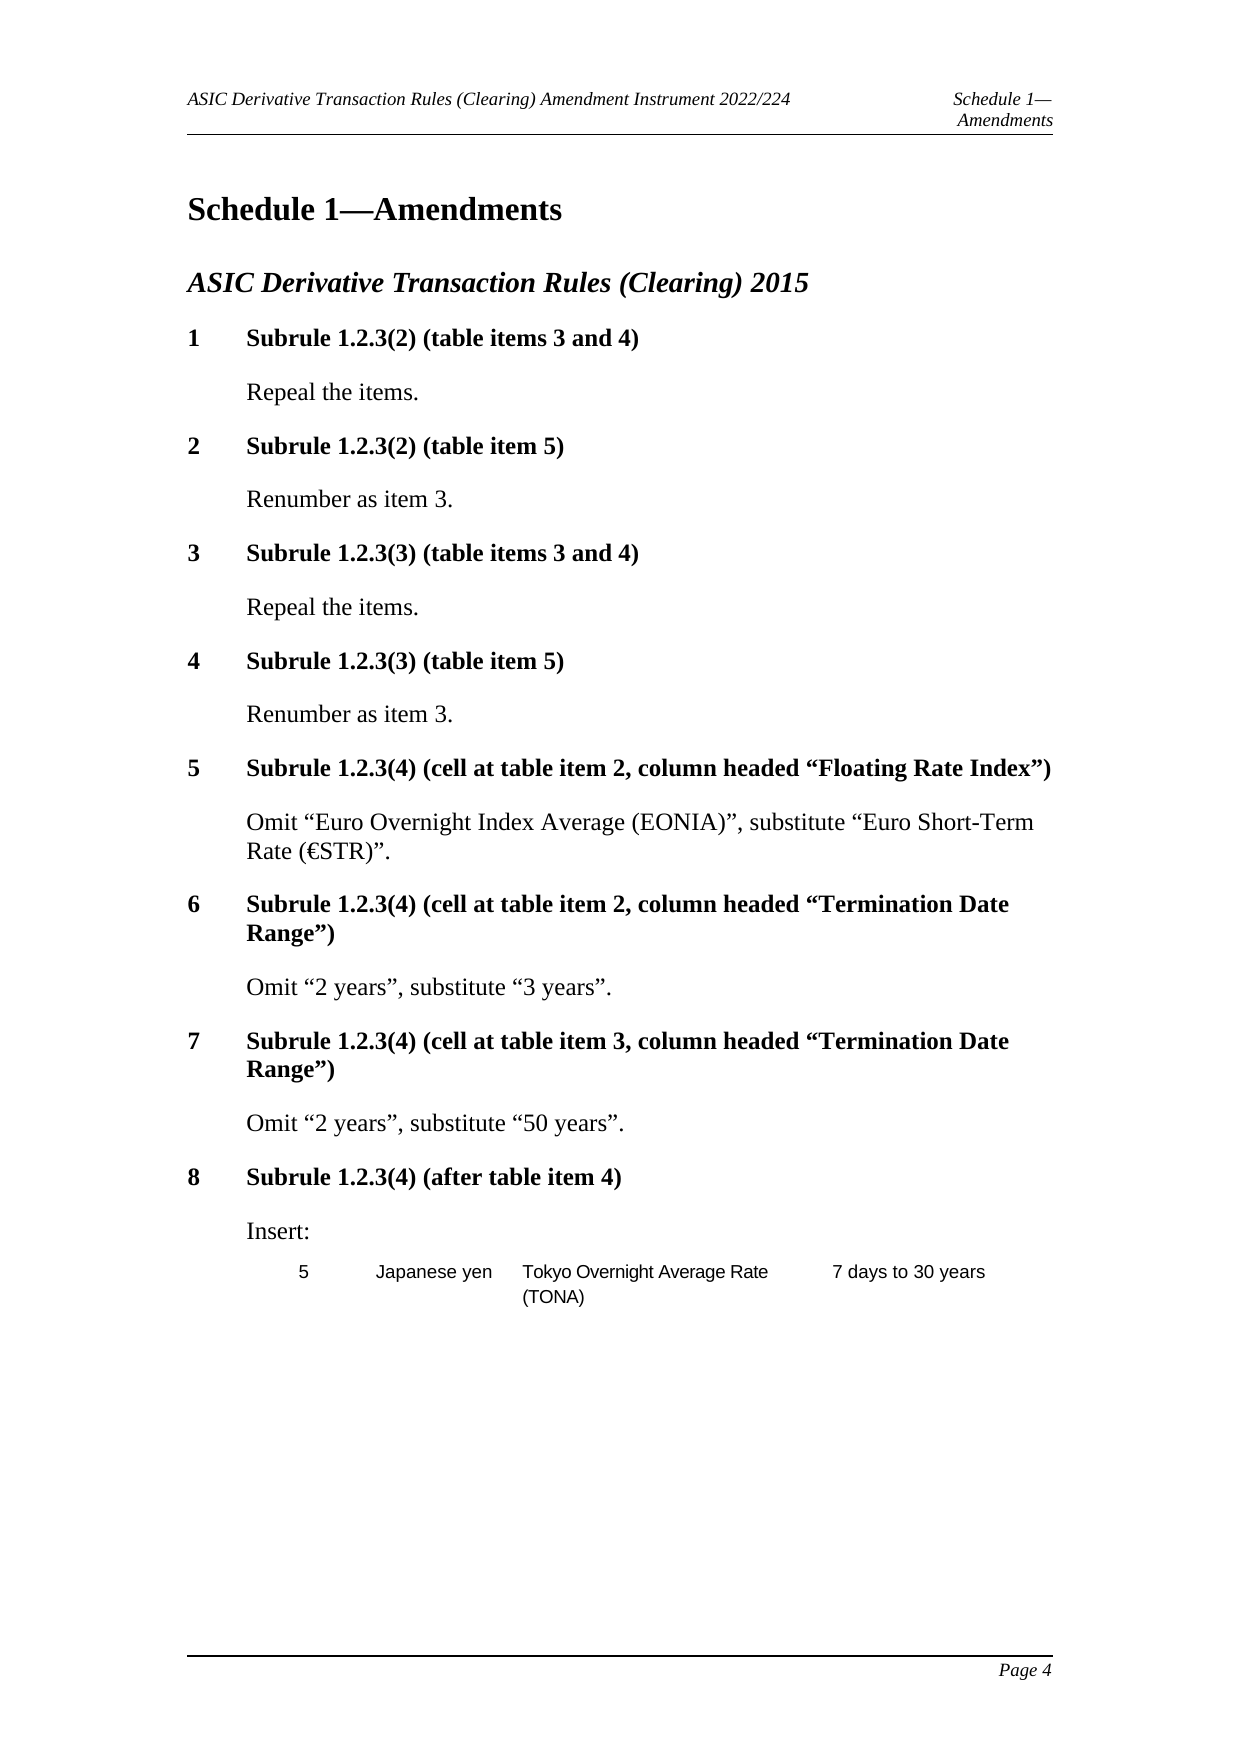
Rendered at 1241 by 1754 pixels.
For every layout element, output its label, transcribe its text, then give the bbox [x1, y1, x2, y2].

text 5 Subrule 1.2.3(4) (cell at table item 2, column headed “Floating Rate Index”) [187, 753, 1053, 782]
subtitle Schedule 1—Amendments [187, 189, 1053, 227]
text 8 Subrule 1.2.3(4) (after table item 4) [187, 1162, 1053, 1191]
text Renumber as item 3. [246, 484, 1053, 513]
text Omit “2 years”, substitute “50 years”. [246, 1108, 1053, 1137]
text 2 Subrule 1.2.3(2) (table item 5) [187, 431, 1053, 459]
text Repeal the items. [246, 592, 1053, 621]
text 4 Subrule 1.2.3(3) (table item 5) [187, 646, 1053, 674]
text 3 Subrule 1.2.3(3) (table items 3 and 4) [187, 538, 1053, 567]
table_header Tokyo Overnight Average Rate (TONA) [511, 1245, 821, 1319]
text Repeal the items. [246, 377, 1053, 406]
text Omit “Euro Overnight Index Average (EONIA)”, substitute “Euro Short-Term Rate (€STR)”. [246, 807, 1053, 864]
text Omit “2 years”, substitute “3 years”. [246, 972, 1053, 1001]
text 6 Subrule 1.2.3(4) (cell at table item 2, column headed “Termination Date Range”) [187, 889, 1053, 947]
table_header Japanese yen [364, 1245, 511, 1319]
table_header 7 days to 30 years [821, 1245, 1053, 1319]
text 7 Subrule 1.2.3(4) (cell at table item 3, column headed “Termination Date Range”) [187, 1026, 1053, 1083]
text Insert: [246, 1216, 1053, 1244]
subtitle ASIC Derivative Transaction Rules (Clearing) 2015 [187, 265, 1053, 298]
text Renumber as item 3. [246, 699, 1053, 728]
table_header 5 [287, 1245, 364, 1319]
text 1 Subrule 1.2.3(2) (table items 3 and 4) [187, 323, 1053, 352]
